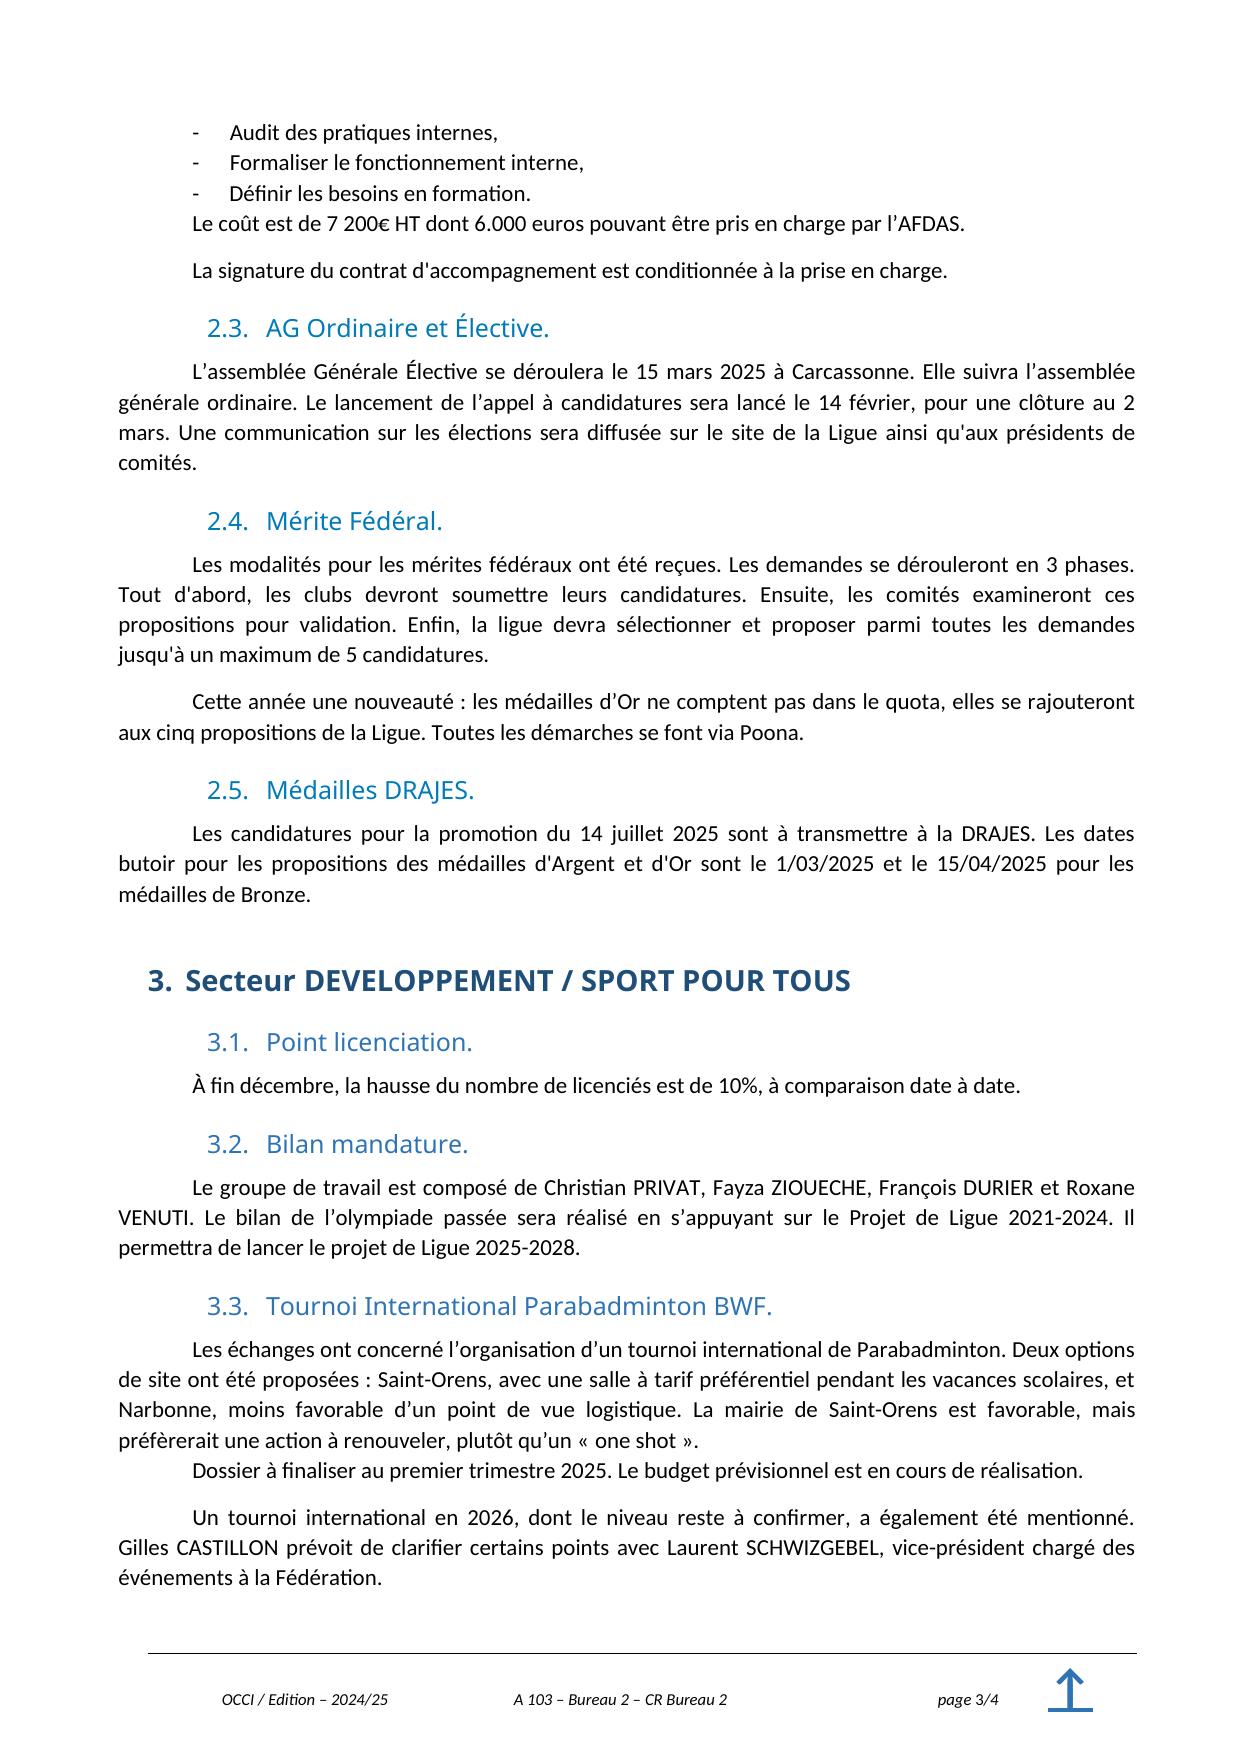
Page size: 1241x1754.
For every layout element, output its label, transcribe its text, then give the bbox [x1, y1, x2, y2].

text Les candidatures pour la promotion du 14 juillet 2025 sont à transmettre à la DRAJES. Les dates butoir pour les propositions des médailles d'Argent et d'Or sont le 1/03/2025 et le 15/04/2025 pour les médailles de Bronze. [118, 819, 1137, 908]
list Secteur DEVELOPPEMENT / SPORT POUR TOUS [148, 960, 1137, 1000]
list Formaliser le fonctionnement interne, [192, 148, 1137, 176]
list Médailles DRAJES. [207, 773, 1137, 807]
text Le coût est de 7 200€ HT dont 6.000 euros pouvant être pris en charge par l’AFDAS. [192, 209, 1137, 237]
list Audit des pratiques internes, [192, 118, 1137, 146]
text Les modalités pour les mérites fédéraux ont été reçues. Les demandes se dérouleront en 3 phases. Tout d'abord, les clubs devront soumettre leurs candidatures. Ensuite, les comités examineront ces propositions pour validation. Enfin, la ligue devra sélectionner et proposer parmi toutes les demandes jusqu'à un maximum de 5 candidatures. [118, 550, 1137, 668]
list Définir les besoins en formation. [192, 179, 1137, 207]
text À fin décembre, la hausse du nombre de licenciés est de 10%, à comparaison date à date. [118, 1071, 1137, 1099]
text La signature du contrat d'accompagnement est conditionnée à la prise en charge. [192, 256, 1137, 284]
list AG Ordinaire et Élective. [207, 311, 1137, 345]
list Point licenciation. [207, 1025, 1137, 1059]
list Mérite Fédéral. [207, 503, 1137, 537]
text Un tournoi international en 2026, dont le niveau reste à confirmer, a également été mentionné. Gilles CASTILLON prévoit de clarifier certains points avec Laurent SCHWIZGEBEL, vice-président chargé des événements à la Fédération. [118, 1503, 1137, 1591]
text Les échanges ont concerné l’organisation d’un tournoi international de Parabadminton. Deux options de site ont été proposées : Saint-Orens, avec une salle à tarif préférentiel pendant les vacances scolaires, et Narbonne, moins favorable d’un point de vue logistique. La mairie de Saint-Orens est favorable, mais préfèrerait une action à renouveler, plutôt qu’un « one shot ». [118, 1335, 1137, 1454]
text Le groupe de travail est composé de Christian PRIVAT, Fayza ZIOUECHE, François DURIER et Roxane VENUTI. Le bilan de l’olympiade passée sera réalisé en s’appuyant sur le Projet de Ligue 2021-2024. Il permettra de lancer le projet de Ligue 2025-2028. [118, 1173, 1137, 1261]
list Bilan mandature. [207, 1126, 1137, 1161]
text Cette année une nouveauté : les médailles d’Or ne comptent pas dans le quota, elles se rajouteront aux cinq propositions de la Ligue. Toutes les démarches se font via Poona. [118, 687, 1137, 746]
text Dossier à finaliser au premier trimestre 2025. Le budget prévisionnel est en cours de réalisation. [118, 1456, 1137, 1484]
text L’assemblée Générale Élective se déroulera le 15 mars 2025 à Carcassonne. Elle suivra l’assemblée générale ordinaire. Le lancement de l’appel à candidatures sera lancé le 14 février, pour une clôture au 2 mars. Une communication sur les élections sera diffusée sur le site de la Ligue ainsi qu'aux présidents de comités. [118, 357, 1137, 476]
list Tournoi International Parabadminton BWF. [207, 1289, 1137, 1323]
